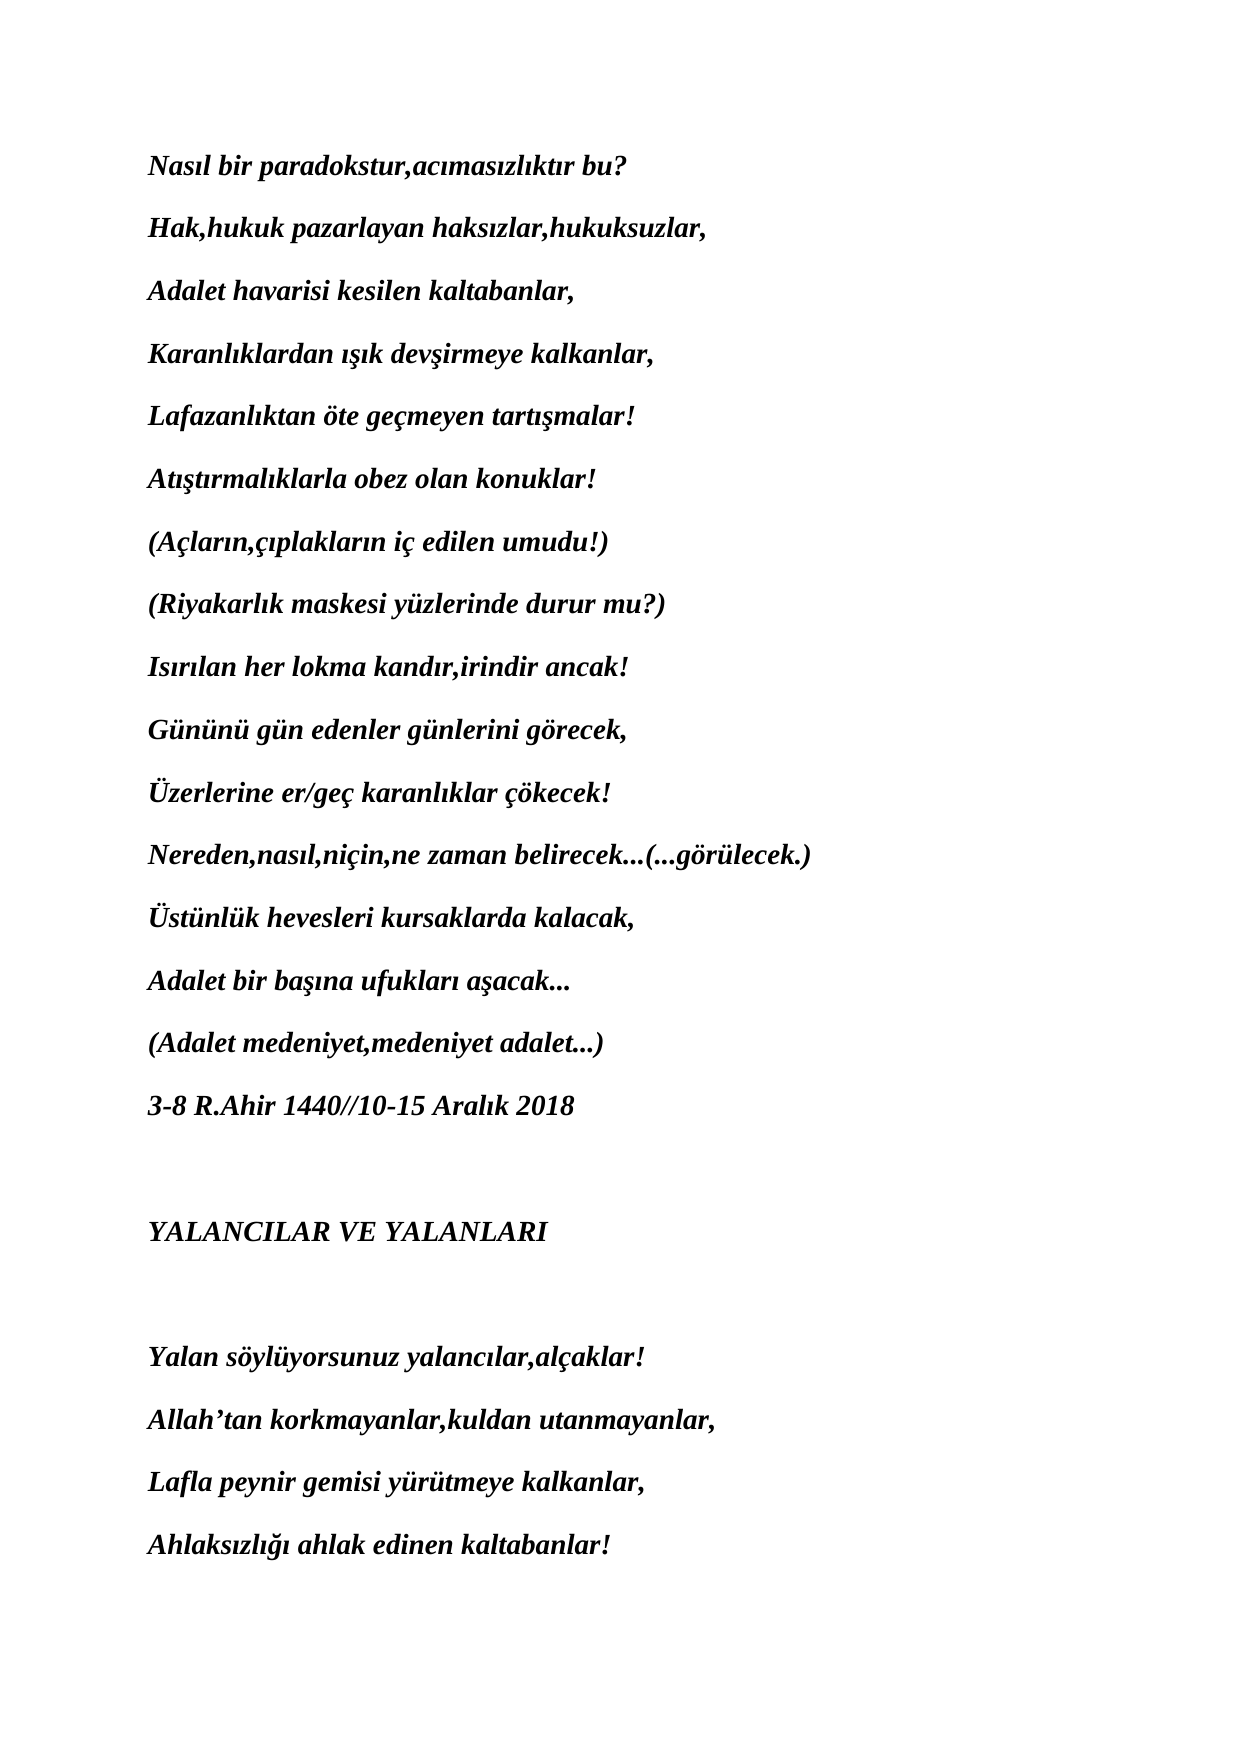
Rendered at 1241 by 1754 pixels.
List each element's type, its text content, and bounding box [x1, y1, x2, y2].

text Üstünlük hevesleri kursaklarda kalacak, [148, 900, 1093, 934]
text Nereden,nasıl,niçin,ne zaman belirecek...(...görülecek.) [148, 837, 1093, 871]
text Adalet bir başına ufukları aşacak... [148, 963, 1093, 996]
text Ahlaksızlığı ahlak edinen kaltabanlar! [148, 1527, 1093, 1561]
text Isırılan her lokma kandır,irindir ancak! [148, 649, 1093, 683]
text Hak,hukuk pazarlayan haksızlar,hukuksuzlar, [148, 210, 1093, 244]
text Nasıl bir paradokstur,acımasızlıktır bu? [148, 148, 1093, 181]
text (Riyakarlık maskesi yüzlerinde durur mu?) [148, 587, 1093, 620]
text Lafla peynir gemisi yürütmeye kalkanlar, [148, 1464, 1093, 1498]
text (Adalet medeniyet,medeniyet adalet...) [148, 1026, 1093, 1059]
text Gününü gün edenler günlerini görecek, [148, 712, 1093, 746]
text Allah’tan korkmayanlar,kuldan utanmayanlar, [148, 1402, 1093, 1435]
text Karanlıklardan ışık devşirmeye kalkanlar, [148, 336, 1093, 369]
text 3-8 R.Ahir 1440//10-15 Aralık 2018 [148, 1088, 1093, 1122]
text YALANCILAR VE YALANLARI [148, 1214, 1093, 1247]
text Üzerlerine er/geç karanlıklar çökecek! [148, 775, 1093, 808]
text (Açların,çıplakların iç edilen umudu!) [148, 524, 1093, 557]
text Yalan söylüyorsunuz yalancılar,alçaklar! [148, 1339, 1093, 1373]
text Atıştırmalıklarla obez olan konuklar! [148, 461, 1093, 495]
text Lafazanlıktan öte geçmeyen tartışmalar! [148, 398, 1093, 432]
text Adalet havarisi kesilen kaltabanlar, [148, 273, 1093, 307]
